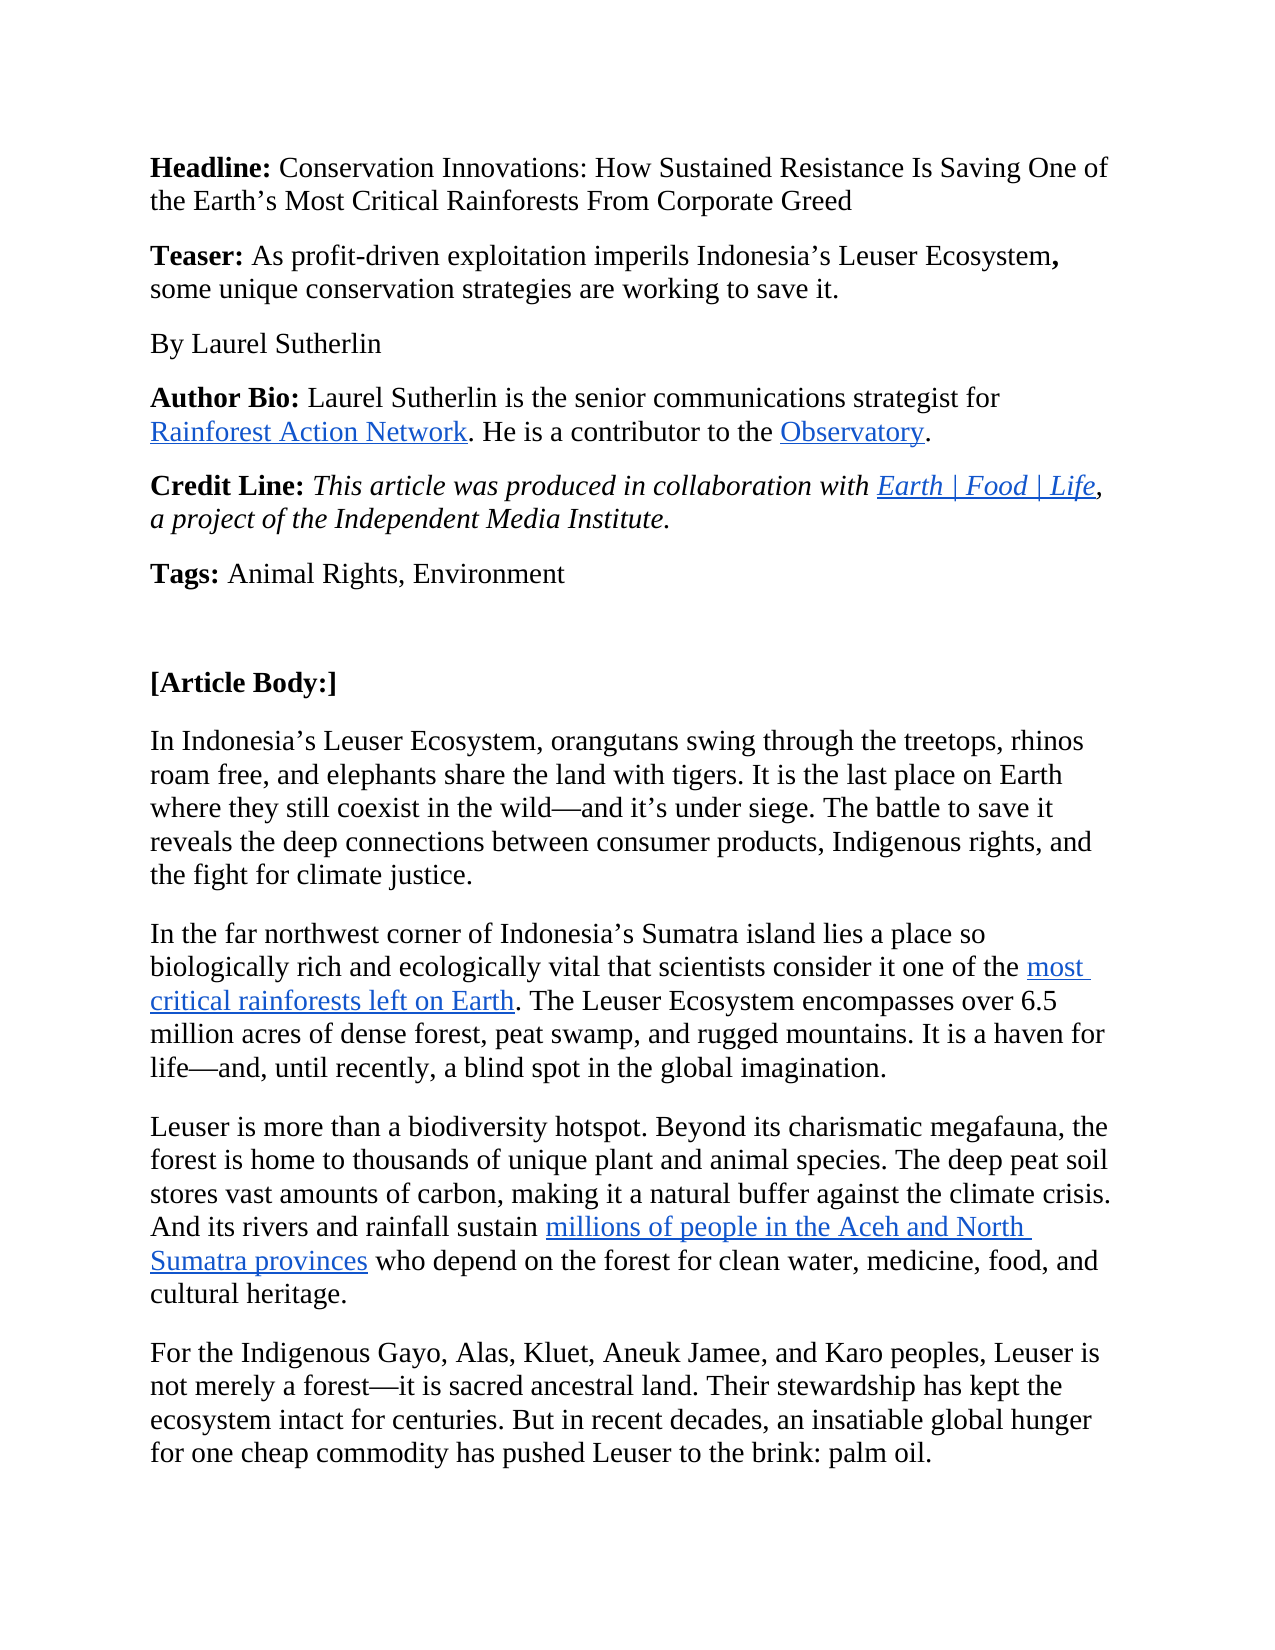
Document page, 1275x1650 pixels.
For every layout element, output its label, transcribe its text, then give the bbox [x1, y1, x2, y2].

text In the far northwest corner of Indonesia’s Sumatra island lies a place so biologically rich and ecologically vital that scientists consider it one of the most critical rainforests left on Earth. The Leuser Ecosystem encompasses over 6.5 million acres of dense forest, peat swamp, and rugged mountains. It is a haven for life—and, until recently, a blind spot in the global imagination. [150, 916, 1125, 1084]
text Credit Line: This article was produced in collaboration with Earth | Food | Life, a project of the Independent Media Institute. [150, 468, 1125, 535]
text By Laurel Sutherlin [150, 326, 1125, 359]
text Leuser is more than a biodiversity hotspot. Beyond its charismatic megafauna, the forest is home to thousands of unique plant and animal species. The deep peat soil stores vast amounts of carbon, making it a natural buffer against the climate crisis. And its rivers and rainfall sustain millions of people in the Aceh and North Sumatra provinces who depend on the forest for clean water, medicine, food, and cultural heritage. [150, 1109, 1125, 1310]
text In Indonesia’s Leuser Ecosystem, orangutans swing through the treetops, rhinos roam free, and elephants share the land with tigers. It is the last place on Earth where they still coexist in the wild—and it’s under siege. The battle to save it reveals the deep connections between consumer products, Indigenous rights, and the fight for climate justice. [150, 723, 1125, 891]
text Author Bio: Laurel Sutherlin is the senior communications strategist for Rainforest Action Network. He is a contributor to the Observatory. [150, 380, 1125, 447]
text [Article Body:] [150, 665, 1125, 698]
text Teaser: As profit-driven exploitation imperils Indonesia’s Leuser Ecosystem, some unique conservation strategies are working to save it. [150, 238, 1125, 305]
text Tags: Animal Rights, Environment [150, 556, 1125, 589]
text Headline: Conservation Innovations: How Sustained Resistance Is Saving One of the Earth’s Most Critical Rainforests From Corporate Greed [150, 150, 1125, 217]
text For the Indigenous Gayo, Alas, Kluet, Aneuk Jamee, and Karo peoples, Leuser is not merely a forest—it is sacred ancestral land. Their stewardship has kept the ecosystem intact for centuries. But in recent decades, an insatiable global hunger for one cheap commodity has pushed Leuser to the brink: palm oil. [150, 1335, 1125, 1469]
